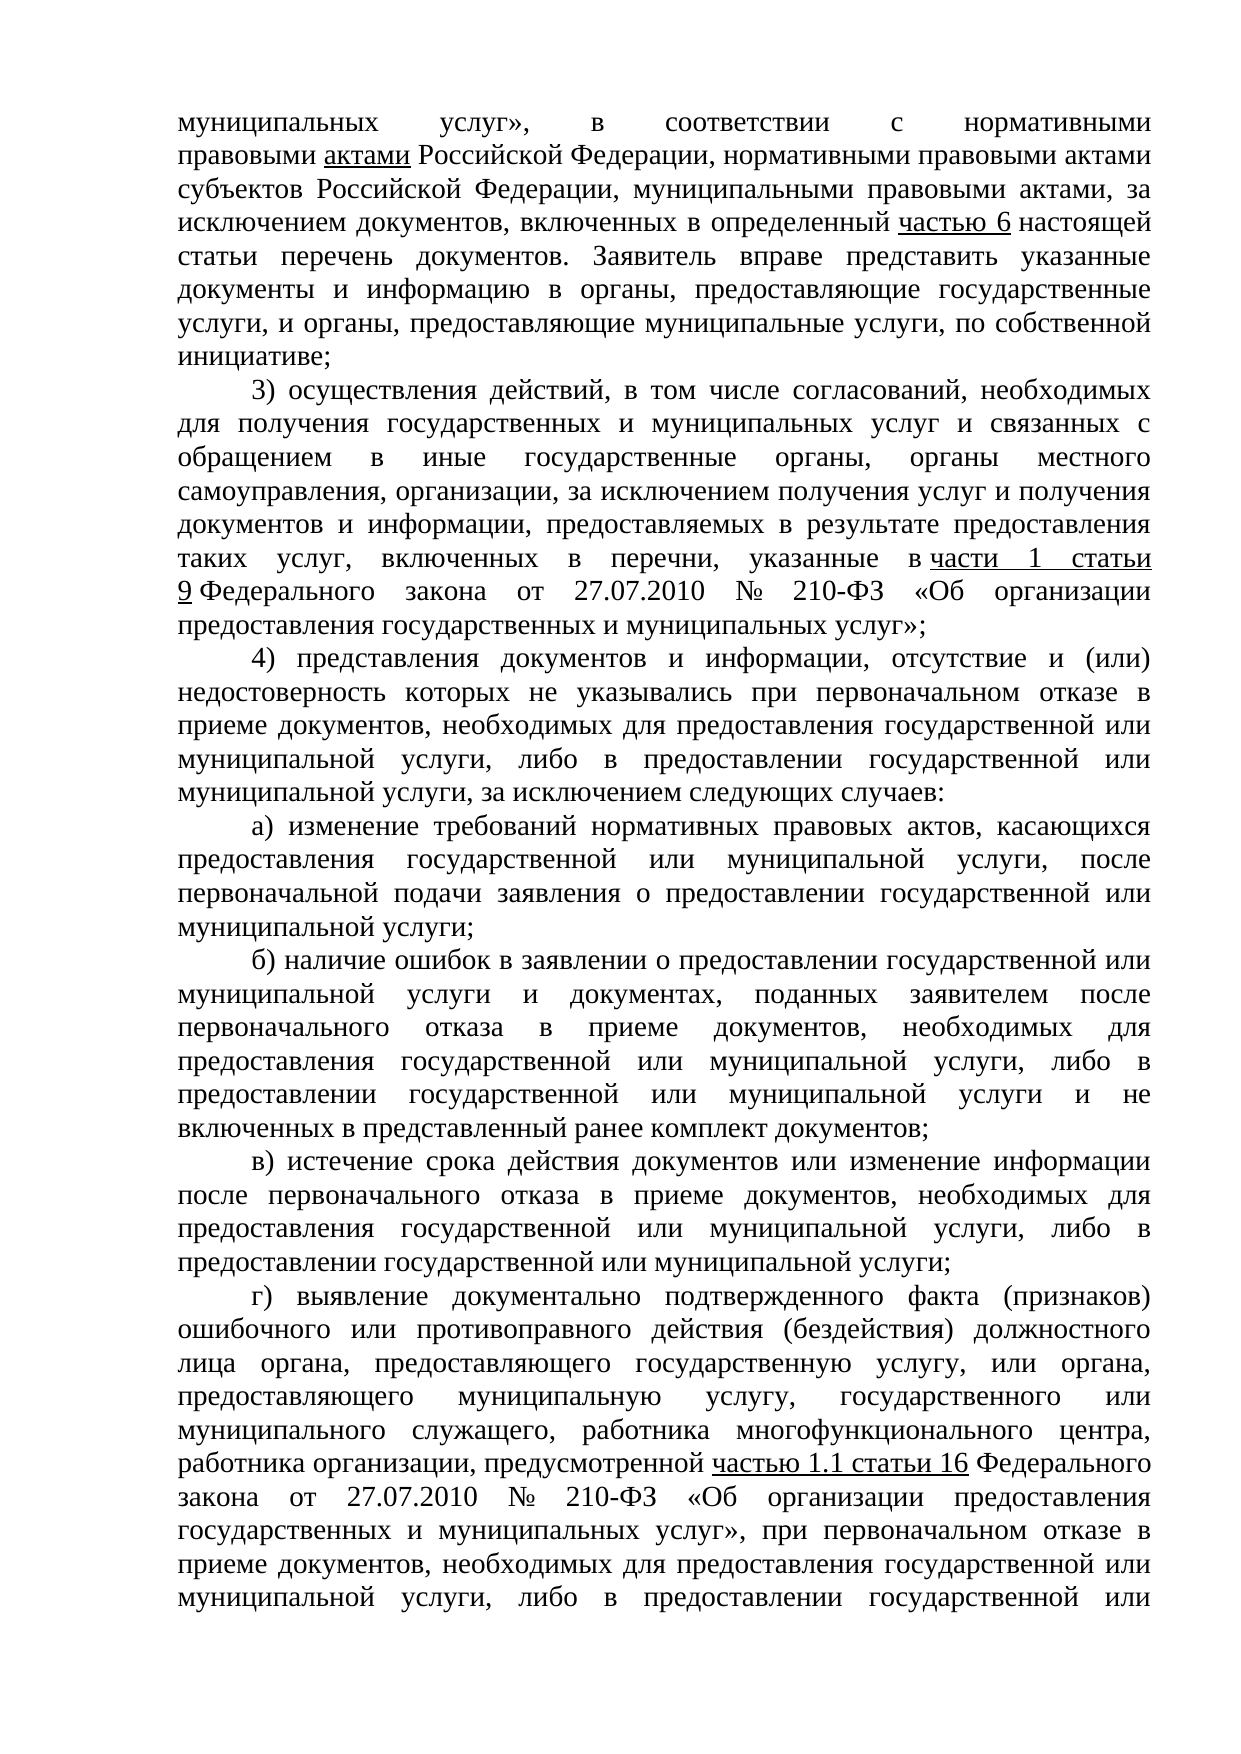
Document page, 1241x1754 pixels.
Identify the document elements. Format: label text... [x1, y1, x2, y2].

text б) наличие ошибок в заявлении о предоставлении государственной или муниципальной услуги и документах, поданных заявителем после первоначального отказа в приеме документов, необходимых для предоставления государственной или муниципальной услуги, либо в предоставлении государственной или муниципальной услуги и не включенных в представленный ранее комплект документов; [177, 942, 1152, 1143]
text 4) представления документов и информации, отсутствие и (или) недостоверность которых не указывались при первоначальном отказе в приеме документов, необходимых для предоставления государственной или муниципальной услуги, либо в предоставлении государственной или муниципальной услуги, за исключением следующих случаев: [177, 640, 1152, 808]
text 3) осуществления действий, в том числе согласований, необходимых для получения государственных и муниципальных услуг и связанных с обращением в иные государственные органы, органы местного самоуправления, организации, за исключением получения услуг и получения документов и информации, предоставляемых в результате предоставления таких услуг, включенных в перечни, указанные в части 1 статьи 9 Федерального закона от 27.07.2010 № 210-ФЗ «Об организации предоставления государственных и муниципальных услуг»; [177, 372, 1152, 640]
text а) изменение требований нормативных правовых актов, касающихся предоставления государственной или муниципальной услуги, после первоначальной подачи заявления о предоставлении государственной или муниципальной услуги; [177, 808, 1152, 942]
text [177, 1278, 1152, 1613]
text в) истечение срока действия документов или изменение информации после первоначального отказа в приеме документов, необходимых для предоставления государственной или муниципальной услуги, либо в предоставлении государственной или муниципальной услуги; [177, 1143, 1152, 1278]
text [177, 104, 1152, 372]
